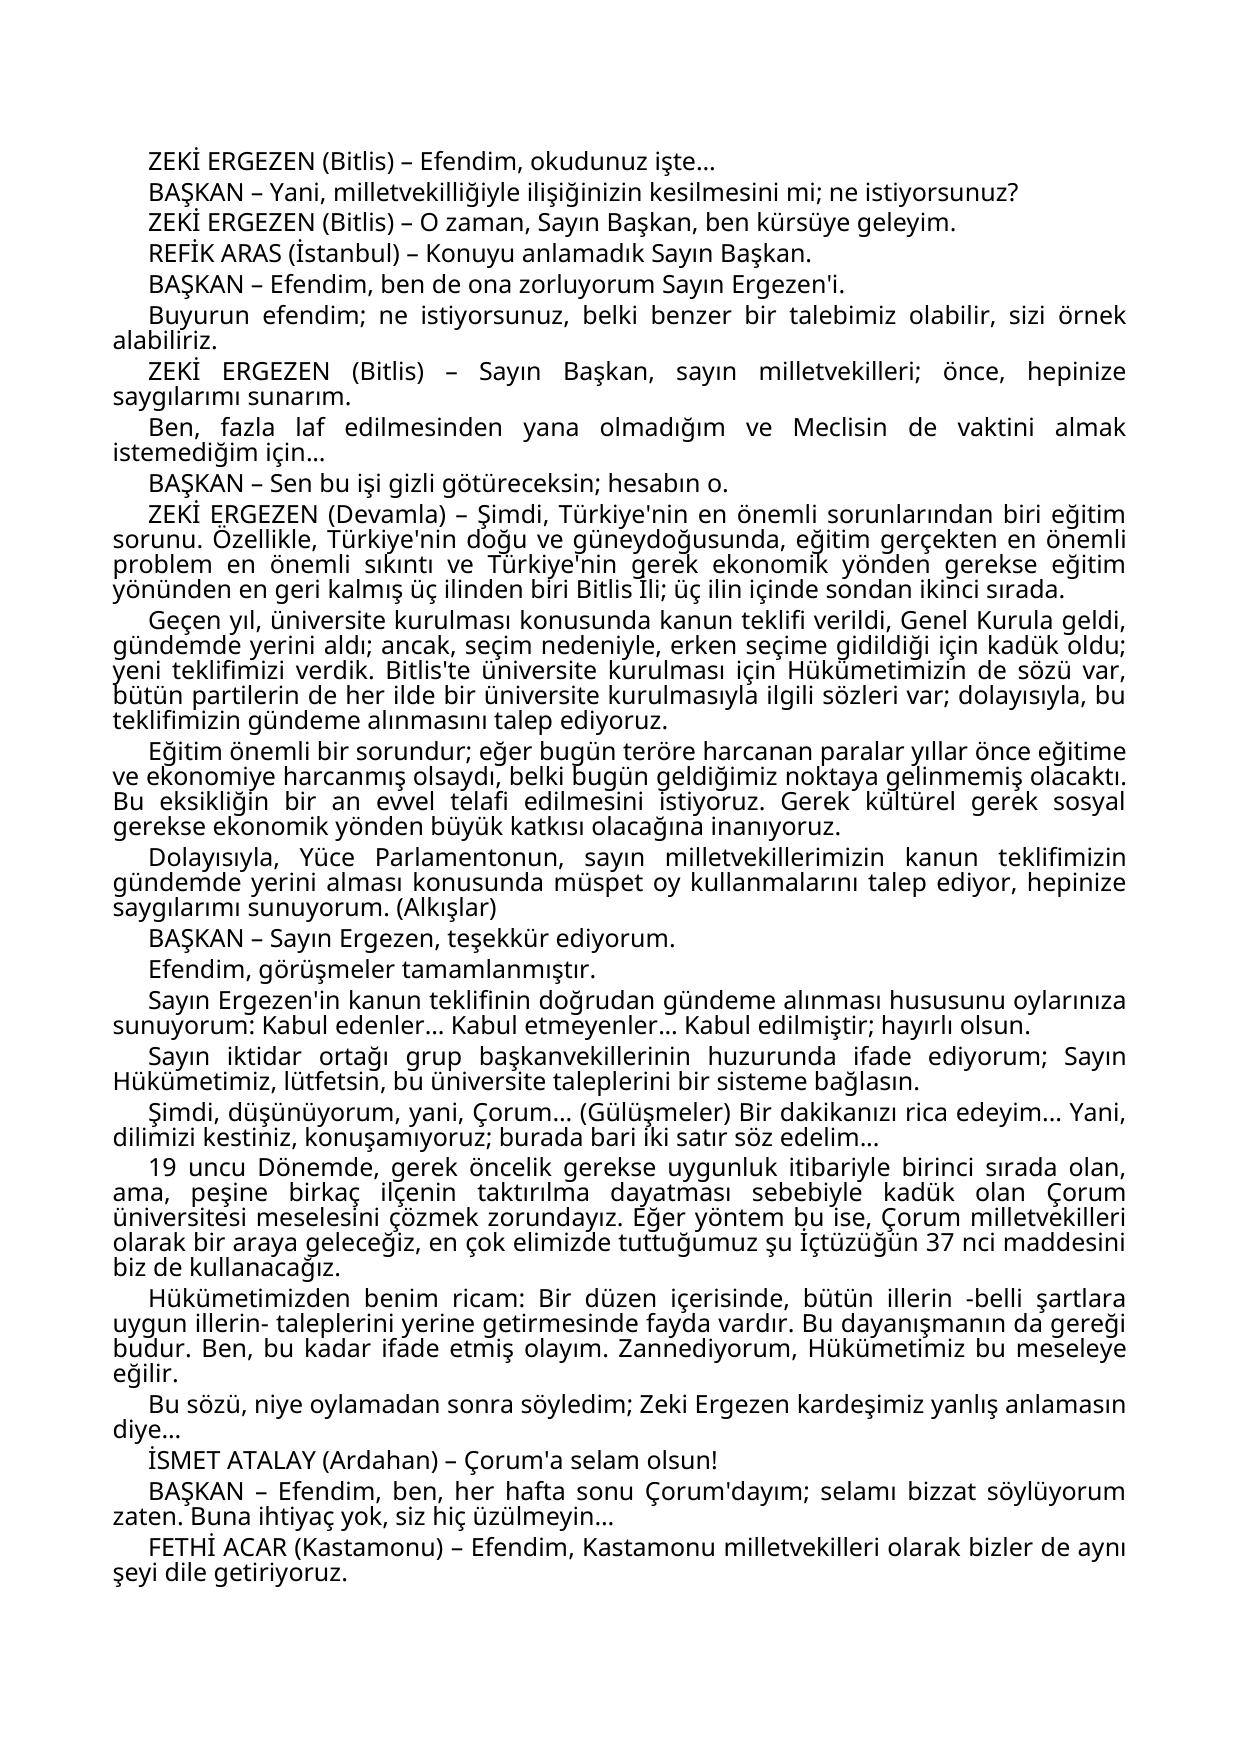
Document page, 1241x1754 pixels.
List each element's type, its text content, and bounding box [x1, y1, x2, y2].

text Ben, fazla laf edilmesinden yana olmadığım ve Meclisin de vaktini almak istemediğim için... [112, 417, 1128, 467]
text Şimdi, düşünüyorum, yani, Çorum... (Gülüşmeler) Bir dakikanızı rica edeyim... Yani, dilimizi kestiniz, konuşamıyoruz; burada bari iki satır söz edelim... [112, 1101, 1128, 1151]
text BAŞKAN – Sayın Ergezen, teşekkür ediyorum. [112, 927, 1128, 952]
text Sayın iktidar ortağı grup başkanvekillerinin huzurunda ifade ediyorum; Sayın Hükümetimiz, lütfetsin, bu üniversite taleplerini bir sisteme bağlasın. [112, 1045, 1128, 1095]
text Geçen yıl, üniversite kurulması konusunda kanun teklifi verildi, Genel Kurula geldi, gündemde yerini aldı; ancak, seçim nedeniyle, erken seçime gidildiği için kadük oldu; yeni teklifimizi verdik. Bitlis'te üniversite kurulması için Hükümetimizin de sözü var, bütün partilerin de her ilde bir üniversite kurulmasıyla ilgili sözleri var; dolayısıyla, bu teklifimizin gündeme alınmasını talep ediyoruz. [112, 609, 1128, 734]
text 19 uncu Dönemde, gerek öncelik gerekse uygunluk itibariyle birinci sırada olan, ama, peşine birkaç ilçenin taktırılma dayatması sebebiyle kadük olan Çorum üniversitesi meselesini çözmek zorundayız. Eğer yöntem bu ise, Çorum milletvekilleri olarak bir araya geleceğiz, en çok elimizde tuttuğumuz şu İçtüzüğün 37 nci maddesini biz de kullanacağız. [112, 1157, 1128, 1282]
text FETHİ ACAR (Kastamonu) – Efendim, Kastamonu milletvekilleri olarak bizler de aynı şeyi dile getiriyoruz. [112, 1537, 1128, 1587]
text Hükümetimizden benim ricam: Bir düzen içerisinde, bütün illerin -belli şartlara uygun illerin- taleplerini yerine getirmesinde fayda vardır. Bu dayanışmanın da gereği budur. Ben, bu kadar ifade etmiş olayım. Zannediyorum, Hükümetimiz bu meseleye eğilir. [112, 1288, 1128, 1388]
text Dolayısıyla, Yüce Parlamentonun, sayın milletvekillerimizin kanun teklifimizin gündemde yerini alması konusunda müspet oy kullanmalarını talep ediyor, hepinize saygılarımı sunuyorum. (Alkışlar) [112, 846, 1128, 921]
text REFİK ARAS (İstanbul) – Konuyu anlamadık Sayın Başkan. [112, 243, 1128, 268]
text ZEKİ ERGEZEN (Bitlis) – O zaman, Sayın Başkan, ben kürsüye geleyim. [112, 212, 1128, 237]
text Efendim, görüşmeler tamamlanmıştır. [112, 958, 1128, 983]
text Eğitim önemli bir sorundur; eğer bugün teröre harcanan paralar yıllar önce eğitime ve ekonomiye harcanmış olsaydı, belki bugün geldiğimiz noktaya gelinmemiş olacaktı. Bu eksikliğin bir an evvel telafi edilmesini istiyoruz. Gerek kültürel gerek sosyal gerekse ekonomik yönden büyük katkısı olacağına inanıyoruz. [112, 740, 1128, 840]
text Sayın Ergezen'in kanun teklifinin doğrudan gündeme alınması hususunu oylarınıza sunuyorum: Kabul edenler... Kabul etmeyenler... Kabul edilmiştir; hayırlı olsun. [112, 989, 1128, 1039]
text ZEKİ ERGEZEN (Devamla) – Şimdi, Türkiye'nin en önemli sorunlarından biri eğitim sorunu. Özellikle, Türkiye'nin doğu ve güneydoğusunda, eğitim gerçekten en önemli problem en önemli sıkıntı ve Türkiye'nin gerek ekonomik yönden gerekse eğitim yönünden en geri kalmış üç ilinden biri Bitlis İli; üç ilin içinde sondan ikinci sırada. [112, 503, 1128, 603]
text ZEKİ ERGEZEN (Bitlis) – Efendim, okudunuz işte... [112, 150, 1128, 175]
text BAŞKAN – Efendim, ben, her hafta sonu Çorum'dayım; selamı bizzat söylüyorum zaten. Buna ihtiyaç yok, siz hiç üzülmeyin... [112, 1481, 1128, 1531]
text BAŞKAN – Yani, milletvekilliğiyle ilişiğinizin kesilmesini mi; ne istiyorsunuz? [112, 181, 1128, 206]
text Buyurun efendim; ne istiyorsunuz, belki benzer bir talebimiz olabilir, sizi örnek alabiliriz. [112, 305, 1128, 355]
text Bu sözü, niye oylamadan sonra söyledim; Zeki Ergezen kardeşimiz yanlış anlamasın diye... [112, 1394, 1128, 1444]
text BAŞKAN – Sen bu işi gizli götüreceksin; hesabın o. [112, 472, 1128, 497]
text BAŞKAN – Efendim, ben de ona zorluyorum Sayın Ergezen'i. [112, 274, 1128, 299]
text İSMET ATALAY (Ardahan) – Çorum'a selam olsun! [112, 1450, 1128, 1475]
text ZEKİ ERGEZEN (Bitlis) – Sayın Başkan, sayın milletvekilleri; önce, hepinize saygılarımı sunarım. [112, 361, 1128, 411]
